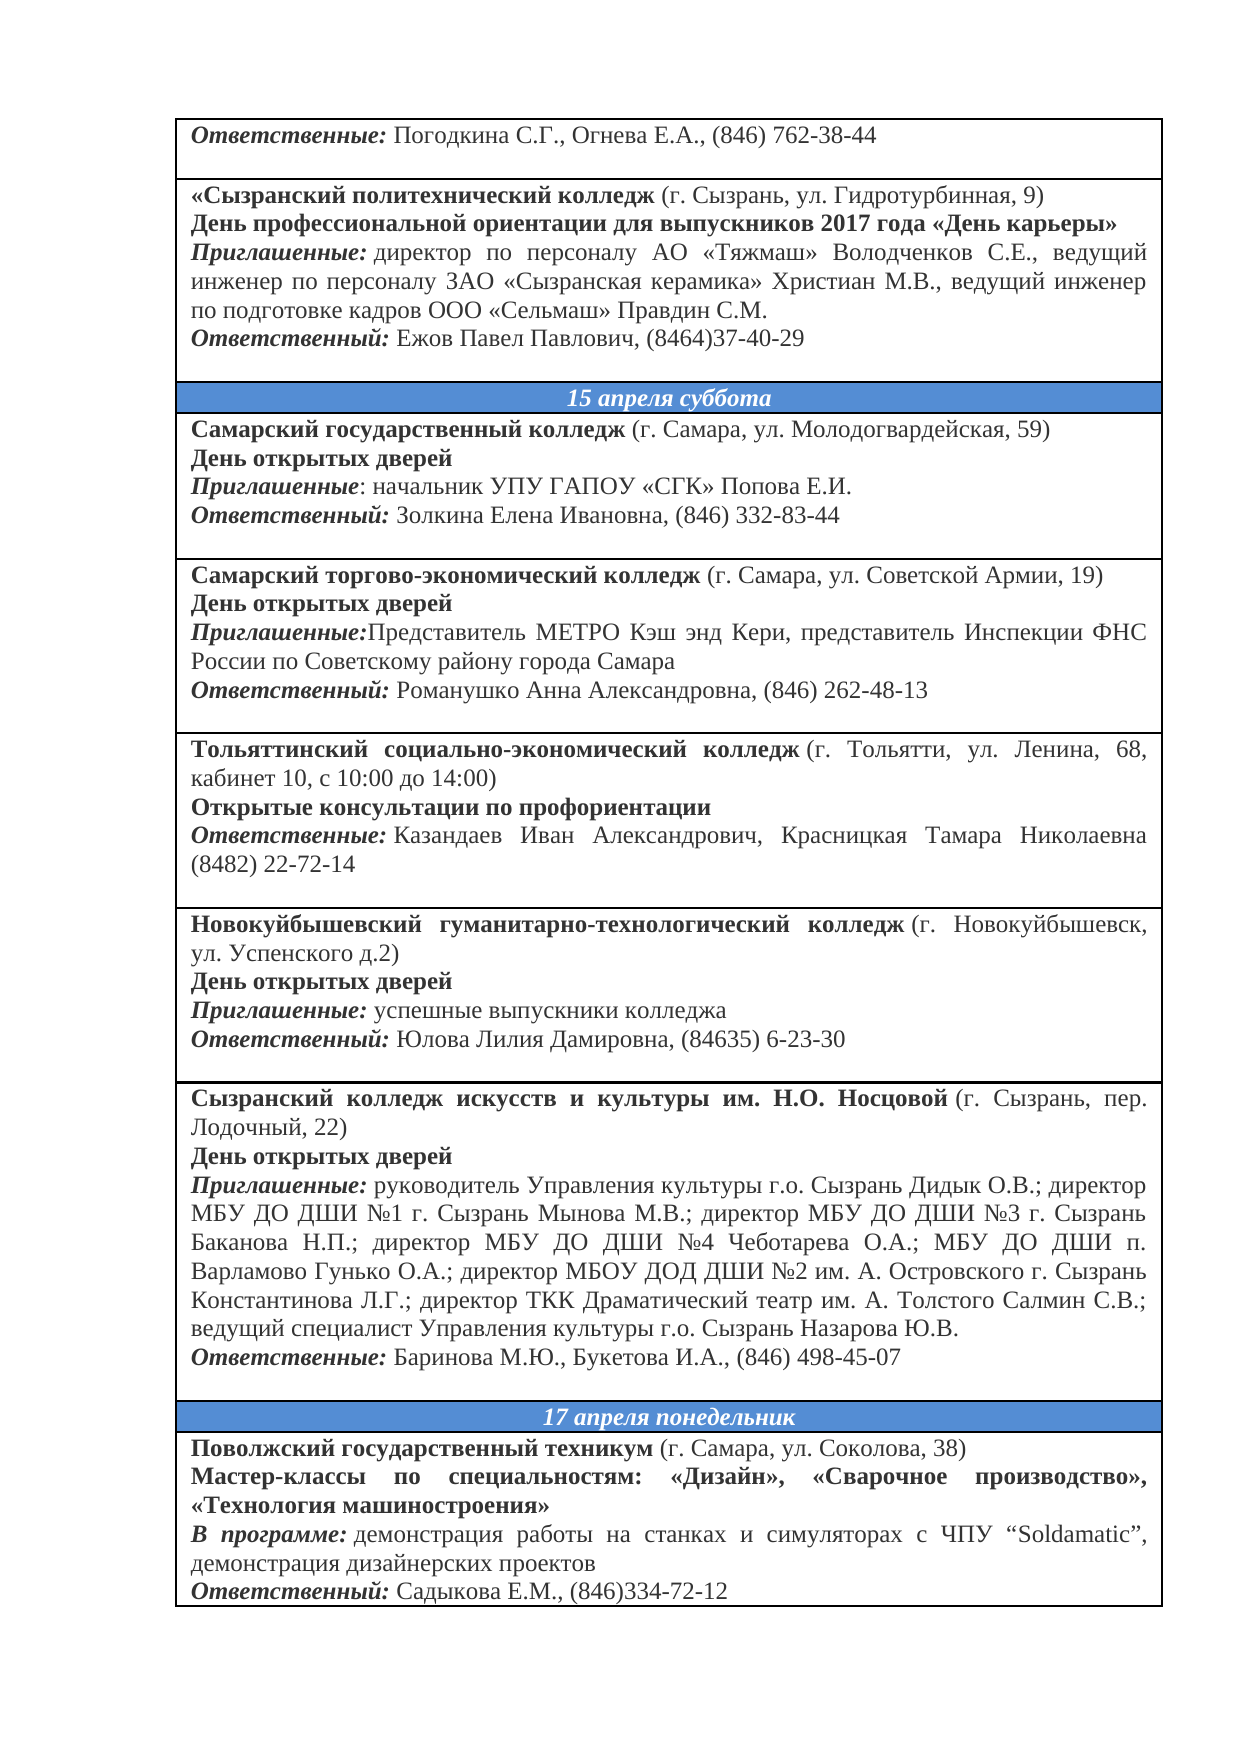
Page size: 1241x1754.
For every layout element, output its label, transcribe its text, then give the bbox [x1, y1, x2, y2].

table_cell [177, 1433, 1161, 1605]
table_cell Новокуйбышевский гуманитарно-технологический колледж (г. Новокуйбышевск, ул. Успенского д.2) День открытых дверей Приглашенные: успешные выпускники колледжа Ответственный: Юлова Лилия Дамировна, (84635) 6-23-30 [177, 909, 1161, 1081]
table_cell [177, 120, 1161, 178]
table_cell Тольяттинский социально-экономический колледж (г. Тольятти, ул. Ленина, 68, кабинет 10, с 10:00 до 14:00) Открытые консультации по профориентации Ответственные: Казандаев Иван Александрович, Красницкая Тамара Николаевна (8482) 22-72-14 [177, 734, 1161, 907]
table_cell 15 апреля суббота [177, 383, 1161, 412]
table_cell Самарский торгово-экономический колледж (г. Самара, ул. Советской Армии, 19) День открытых дверей Приглашенные:Представитель МЕТРО Кэш энд Кери, представитель Инспекции ФНС России по Советскому району города Самара Ответственный: Романушко Анна Александровна, (846) 262-48-13 [177, 560, 1161, 732]
table_cell Сызранский колледж искусств и культуры им. Н.О. Носцовой (г. Сызрань, пер. Лодочный, 22) День открытых дверей Приглашенные: руководитель Управления культуры г.о. Сызрань Дидык О.В.; директор МБУ ДО ДШИ №1 г. Сызрань Мынова М.В.; директор МБУ ДО ДШИ №3 г. Сызрань Баканова Н.П.; директор МБУ ДО ДШИ №4 Чеботарева О.А.; МБУ ДО ДШИ п. Варламово Гунько О.А.; директор МБОУ ДОД ДШИ №2 им. А. Островского г. Сызрань Константинова Л.Г.; директор ТКК Драматический театр им. А. Толстого Салмин С.В.; ведущий специалист Управления культуры г.о. Сызрань Назарова Ю.В. Ответственные: Баринова М.Ю., Букетова И.А., (846) 498-45-07 [177, 1084, 1161, 1400]
table_cell Самарский государственный колледж (г. Самара, ул. Молодогвардейская, 59) День открытых дверей Приглашенные: начальник УПУ ГАПОУ «СГК» Попова Е.И. Ответственный: Золкина Елена Ивановна, (846) 332-83-44 [177, 414, 1161, 558]
table_cell 17 апреля понедельник [177, 1402, 1161, 1431]
table_cell «Сызранский политехнический колледж (г. Сызрань, ул. Гидротурбинная, 9) День профессиональной ориентации для выпускников 2017 года «День карьеры» Приглашенные: директор по персоналу АО «Тяжмаш» Володченков С.Е., ведущий инженер по персоналу ЗАО «Сызранская керамика» Христиан М.В., ведущий инженер по подготовке кадров ООО «Сельмаш» Правдин С.М. Ответственный: Ежов Павел Павлович, (8464)37-40-29 [177, 180, 1161, 381]
